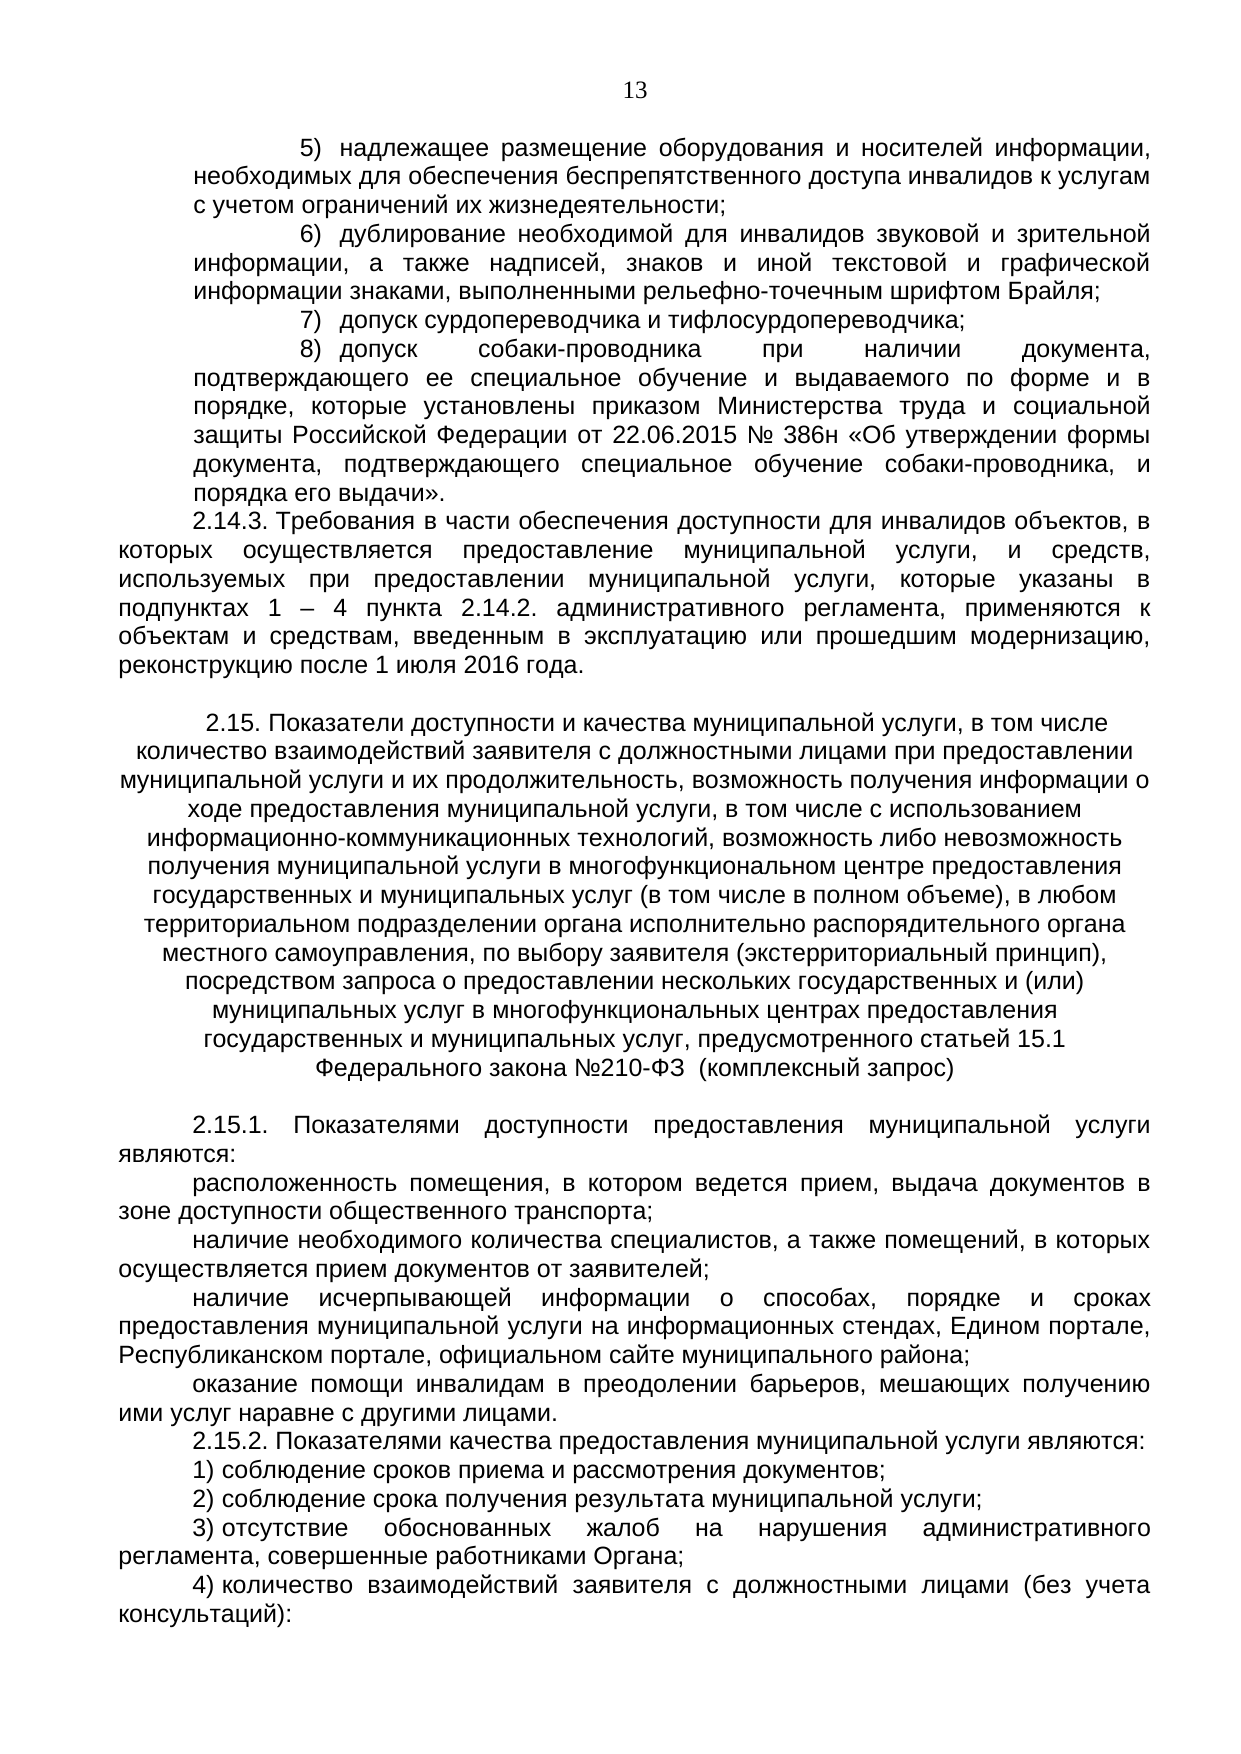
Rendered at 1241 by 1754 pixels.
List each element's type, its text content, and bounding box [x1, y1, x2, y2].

list отсутствие обоснованных жалоб на нарушения административного регламента, совершенные работниками Органа; [118, 1512, 1152, 1570]
text 2.15.1. Показателями доступности предоставления муниципальной услуги являются: [118, 1110, 1152, 1167]
list допуск сурдопереводчика и тифлосурдопереводчика; [193, 305, 1152, 334]
text 2.15. Показатели доступности и качества муниципальной услуги, в том числе количество взаимодействий заявителя с должностными лицами при предоставлении муниципальной услуги и их продолжительность, возможность получения информации о ходе предоставления муниципальной услуги, в том числе с использованием информационно-коммуникационных технологий, возможность либо невозможность получения муниципальной услуги в многофункциональном центре предоставления государственных и муниципальных услуг (в том числе в полном объеме), в любом территориальном подразделении органа исполнительно распорядительного органа местного самоуправления, по выбору заявителя (экстерриториальный принцип), посредством запроса о предоставлении нескольких государственных и (или) муниципальных услуг в многофункциональных центрах предоставления государственных и муниципальных услуг, предусмотренного статьей 15.1 Федерального закона №210-ФЗ (комплексный запрос) [118, 707, 1152, 1081]
text наличие исчерпывающей информации о способах, порядке и сроках предоставления муниципальной услуги на информационных стендах, Едином портале, Республиканском портале, официальном сайте муниципального района; [118, 1282, 1152, 1369]
list соблюдение срока получения результата муниципальной услуги; [118, 1484, 1152, 1512]
text оказание помощи инвалидам в преодолении барьеров, мешающих получению ими услуг наравне с другими лицами. [118, 1369, 1152, 1426]
text 2.15.2. Показателями качества предоставления муниципальной услуги являются: [118, 1426, 1152, 1455]
text 2.14.3. Требования в части обеспечения доступности для инвалидов объектов, в которых осуществляется предоставление муниципальной услуги, и средств, используемых при предоставлении муниципальной услуги, которые указаны в подпунктах 1 – 4 пункта 2.14.2. административного регламента, применяются к объектам и средствам, введенным в эксплуатацию или прошедшим модернизацию, реконструкцию после 1 июля 2016 года. [118, 506, 1152, 679]
list надлежащее размещение оборудования и носителей информации, необходимых для обеспечения беспрепятственного доступа инвалидов к услугам с учетом ограничений их жизнедеятельности; [193, 132, 1152, 219]
list количество взаимодействий заявителя с должностными лицами (без учета консультаций): [118, 1570, 1152, 1627]
list соблюдение сроков приема и рассмотрения документов; [118, 1455, 1152, 1484]
list дублирование необходимой для инвалидов звуковой и зрительной информации, а также надписей, знаков и иной текстовой и графической информации знаками, выполненными рельефно-точечным шрифтом Брайля; [193, 219, 1152, 305]
text наличие необходимого количества специалистов, а также помещений, в которых осуществляется прием документов от заявителей; [118, 1225, 1152, 1282]
text расположенность помещения, в котором ведется прием, выдача документов в зоне доступности общественного транспорта; [118, 1167, 1152, 1225]
list допуск собаки-проводника при наличии документа, подтверждающего ее специальное обучение и выдаваемого по форме и в порядке, которые установлены приказом Министерства труда и социальной защиты Российской Федерации от 22.06.2015 № 386н «Об утверждении формы документа, подтверждающего специальное обучение собаки-проводника, и порядка его выдачи». [193, 334, 1152, 506]
